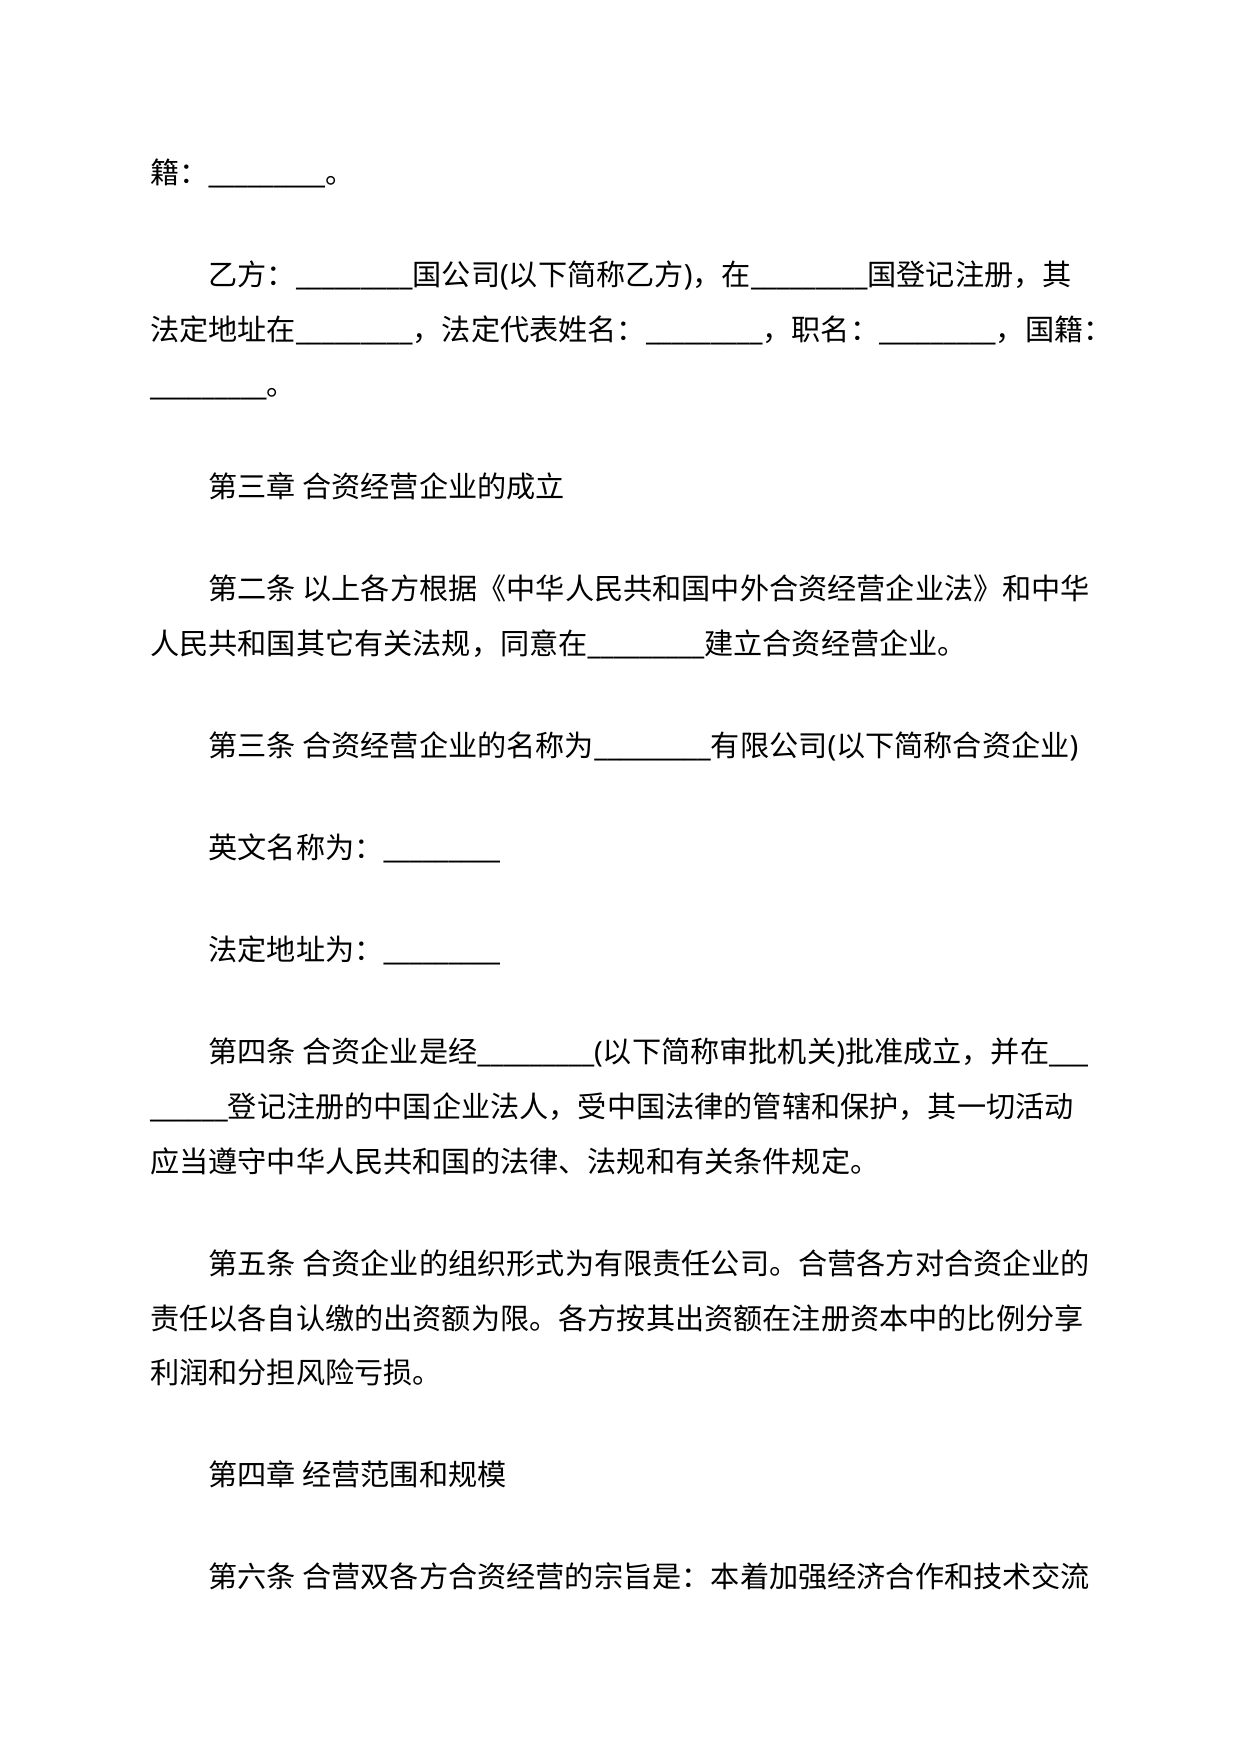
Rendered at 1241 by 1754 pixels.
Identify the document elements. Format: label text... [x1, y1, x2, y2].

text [150, 150, 1090, 192]
text 第二条 以上各方根据《中华人民共和国中外合资经营企业法》和中华人民共和国其它有关法规，同意在_________建立合资经营企业。 [150, 566, 1090, 663]
text 乙方：_________国公司(以下简称乙方)，在_________国登记注册，其法定地址在_________，法定代表姓名：_________，职名：_________，国籍：_________。 [150, 252, 1090, 404]
text 第四条 合资企业是经_________(以下简称审批机关)批准成立，并在_________登记注册的中国企业法人，受中国法律的管辖和保护，其一切活动应当遵守中华人民共和国的法律、法规和有关条件规定。 [150, 1028, 1090, 1181]
text 第四章 经营范围和规模 [150, 1452, 1090, 1494]
text 英文名称为：_________ [150, 824, 1090, 867]
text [150, 1554, 1090, 1596]
text 法定地址为：_________ [150, 927, 1090, 969]
text 第三条 合资经营企业的名称为_________有限公司(以下简称合资企业) [150, 723, 1090, 765]
text 第三章 合资经营企业的成立 [150, 464, 1090, 506]
text 第五条 合资企业的组织形式为有限责任公司。合营各方对合资企业的责任以各自认缴的出资额为限。各方按其出资额在注册资本中的比例分享利润和分担风险亏损。 [150, 1240, 1090, 1392]
